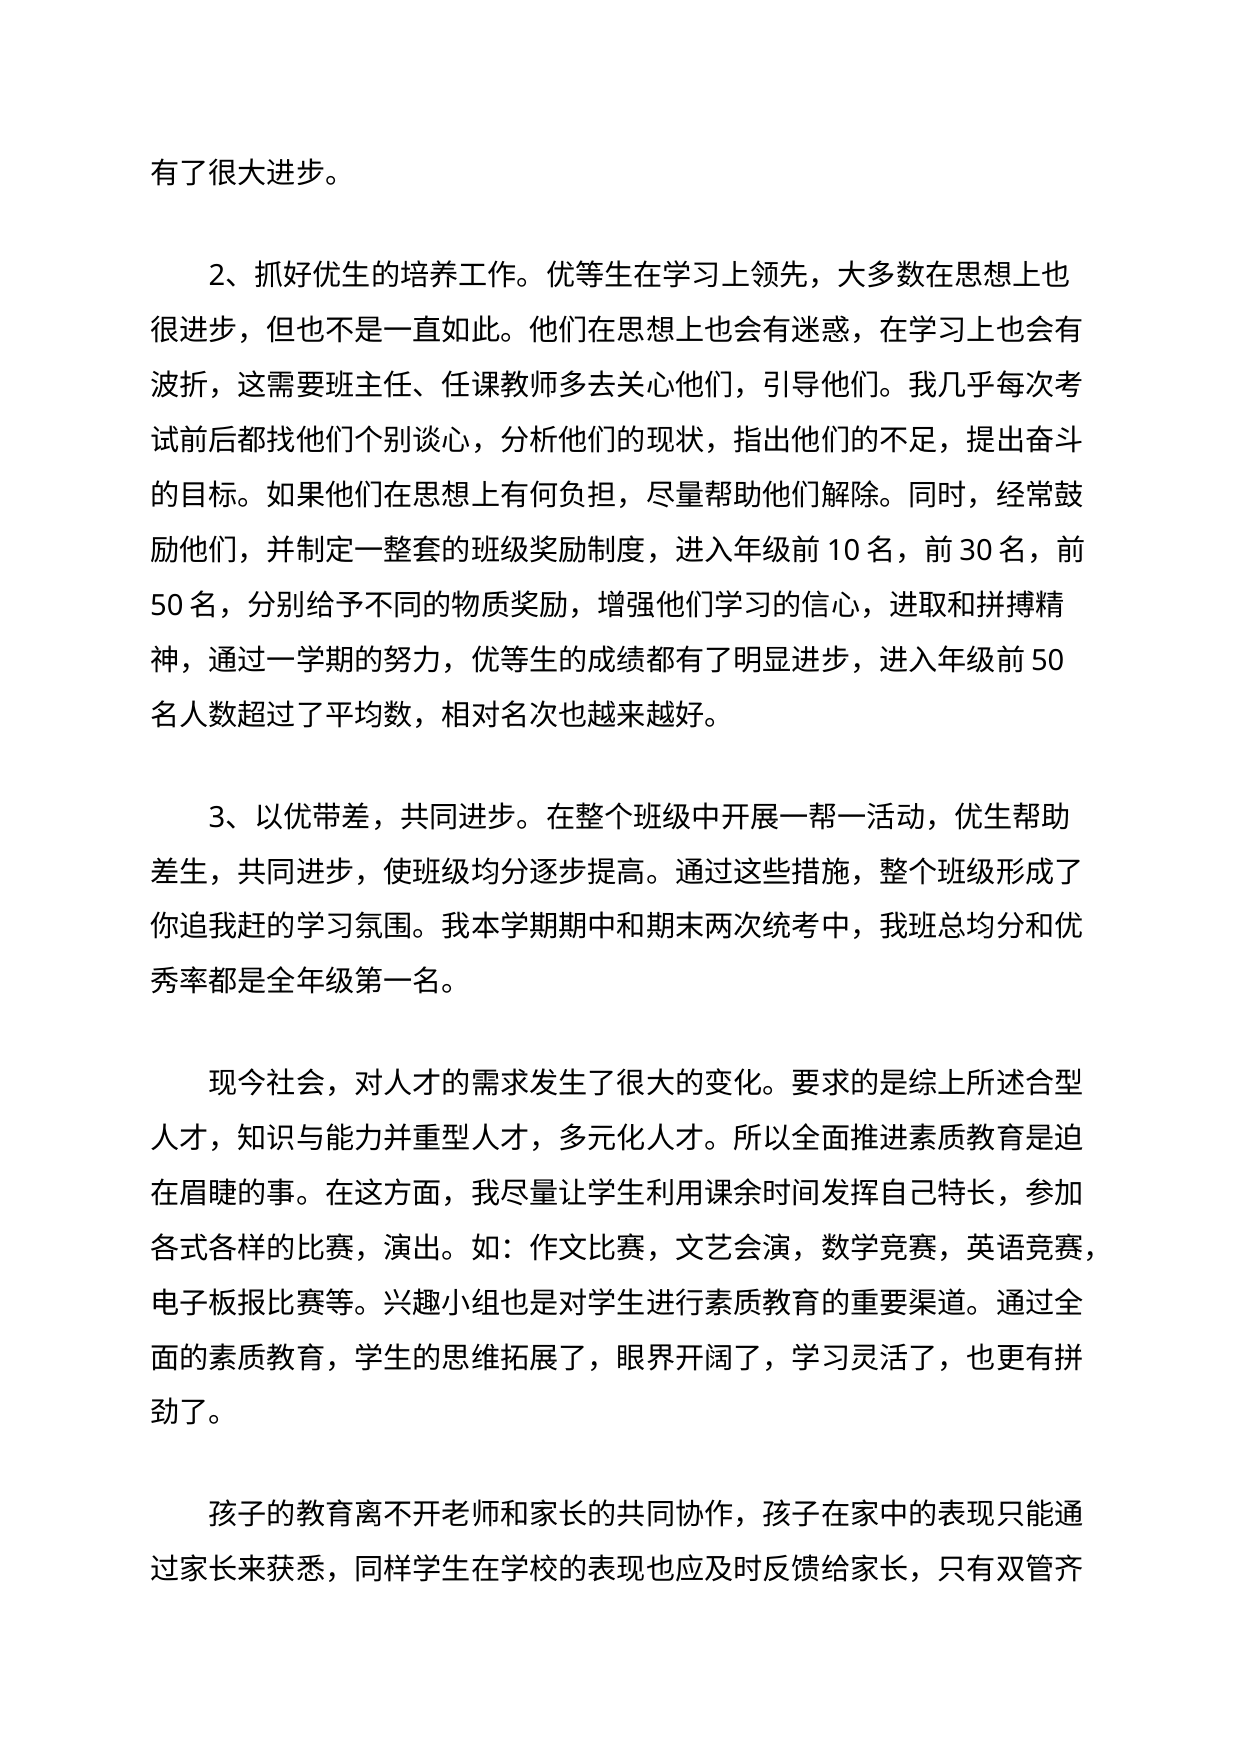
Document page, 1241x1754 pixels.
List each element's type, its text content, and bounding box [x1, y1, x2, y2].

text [150, 150, 1090, 192]
text 2、抓好优生的培养工作。优等生在学习上领先，大多数在思想上也很进步，但也不是一直如此。他们在思想上也会有迷惑，在学习上也会有波折，这需要班主任、任课教师多去关心他们，引导他们。我几乎每次考试前后都找他们个别谈心，分析他们的现状，指出他们的不足，提出奋斗的目标。如果他们在思想上有何负担，尽量帮助他们解除。同时，经常鼓励他们，并制定一整套的班级奖励制度，进入年级前10名，前30名，前50名，分别给予不同的物质奖励，增强他们学习的信心，进取和拼搏精神，通过一学期的努力，优等生的成绩都有了明显进步，进入年级前50名人数超过了平均数，相对名次也越来越好。 [150, 252, 1090, 734]
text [150, 1491, 1090, 1588]
text 现今社会，对人才的需求发生了很大的变化。要求的是综上所述合型人才，知识与能力并重型人才，多元化人才。所以全面推进素质教育是迫在眉睫的事。在这方面，我尽量让学生利用课余时间发挥自己特长，参加各式各样的比赛，演出。如：作文比赛，文艺会演，数学竞赛，英语竞赛，电子板报比赛等。兴趣小组也是对学生进行素质教育的重要渠道。通过全面的素质教育，学生的思维拓展了，眼界开阔了，学习灵活了，也更有拼劲了。 [150, 1060, 1090, 1431]
text 3、以优带差，共同进步。在整个班级中开展一帮一活动，优生帮助差生，共同进步，使班级均分逐步提高。通过这些措施，整个班级形成了你追我赶的学习氛围。我本学期期中和期末两次统考中，我班总均分和优秀率都是全年级第一名。 [150, 793, 1090, 1000]
